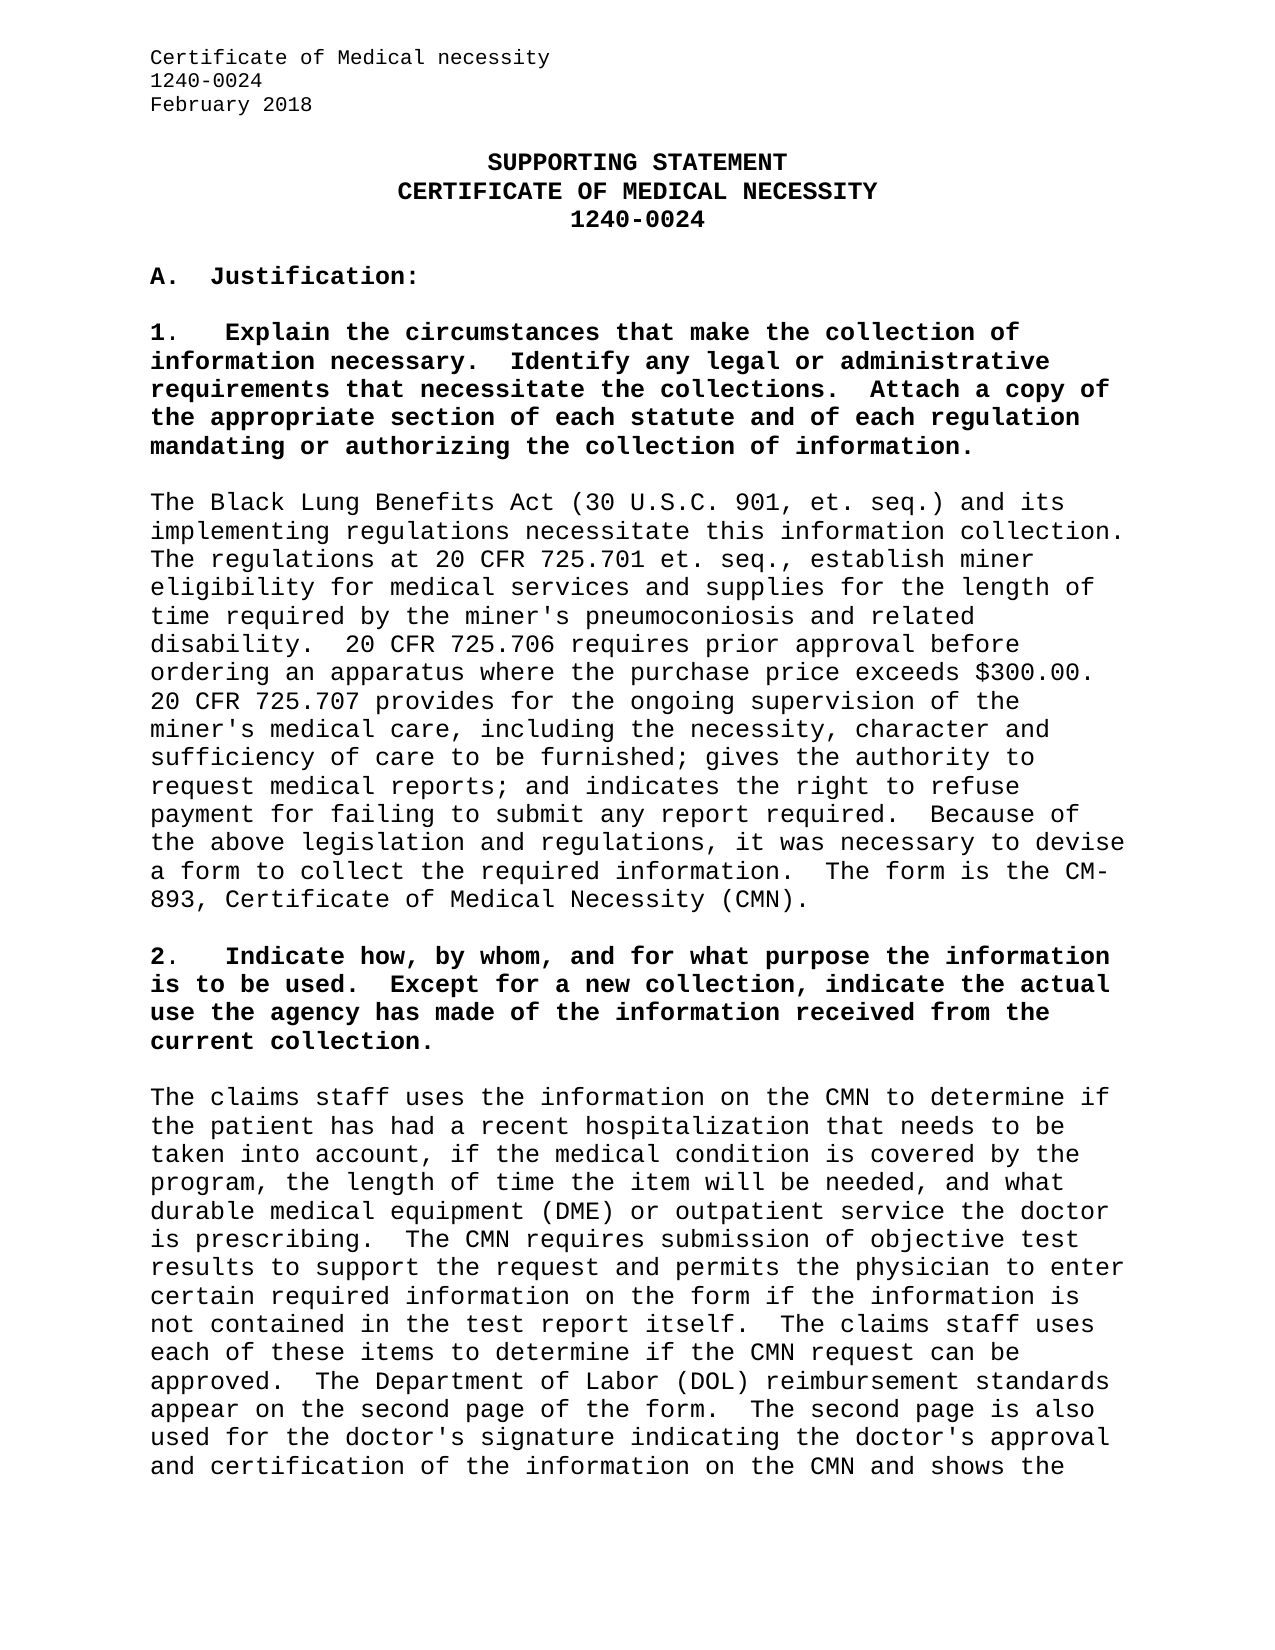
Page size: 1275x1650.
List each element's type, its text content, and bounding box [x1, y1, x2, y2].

text CERTIFICATE OF MEDICAL NECESSITY [150, 178, 1125, 207]
text A. Justification: [150, 263, 1125, 292]
text The Black Lung Benefits Act (30 U.S.C. 901, et. seq.) and its implementing regulations necessitate this information collection. The regulations at 20 CFR 725.701 et. seq., establish miner eligibility for medical services and supplies for the length of time required by the miner's pneumoconiosis and related disability. 20 CFR 725.706 requires prior approval before ordering an apparatus where the purchase price exceeds $300.00. 20 CFR 725.707 provides for the ongoing supervision of the miner's medical care, including the necessity, character and sufficiency of care to be furnished; gives the authority to request medical reports; and indicates the right to refuse payment for failing to submit any report required. Because of the above legislation and regulations, it was necessary to devise a form to collect the required information. The form is the CM-893, Certificate of Medical Necessity (CMN). [150, 490, 1125, 915]
text 1. Explain the circumstances that make the collection of information necessary. Identify any legal or administrative requirements that necessitate the collections. Attach a copy of the appropriate section of each statute and of each regulation mandating or authorizing the collection of information. [150, 320, 1125, 462]
text SUPPORTING STATEMENT [150, 150, 1125, 178]
text 1240-0024 [150, 207, 1125, 235]
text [150, 1085, 1125, 1482]
text 2. Indicate how, by whom, and for what purpose the information is to be used. Except for a new collection, indicate the actual use the agency has made of the information received from the current collection. [150, 943, 1125, 1057]
